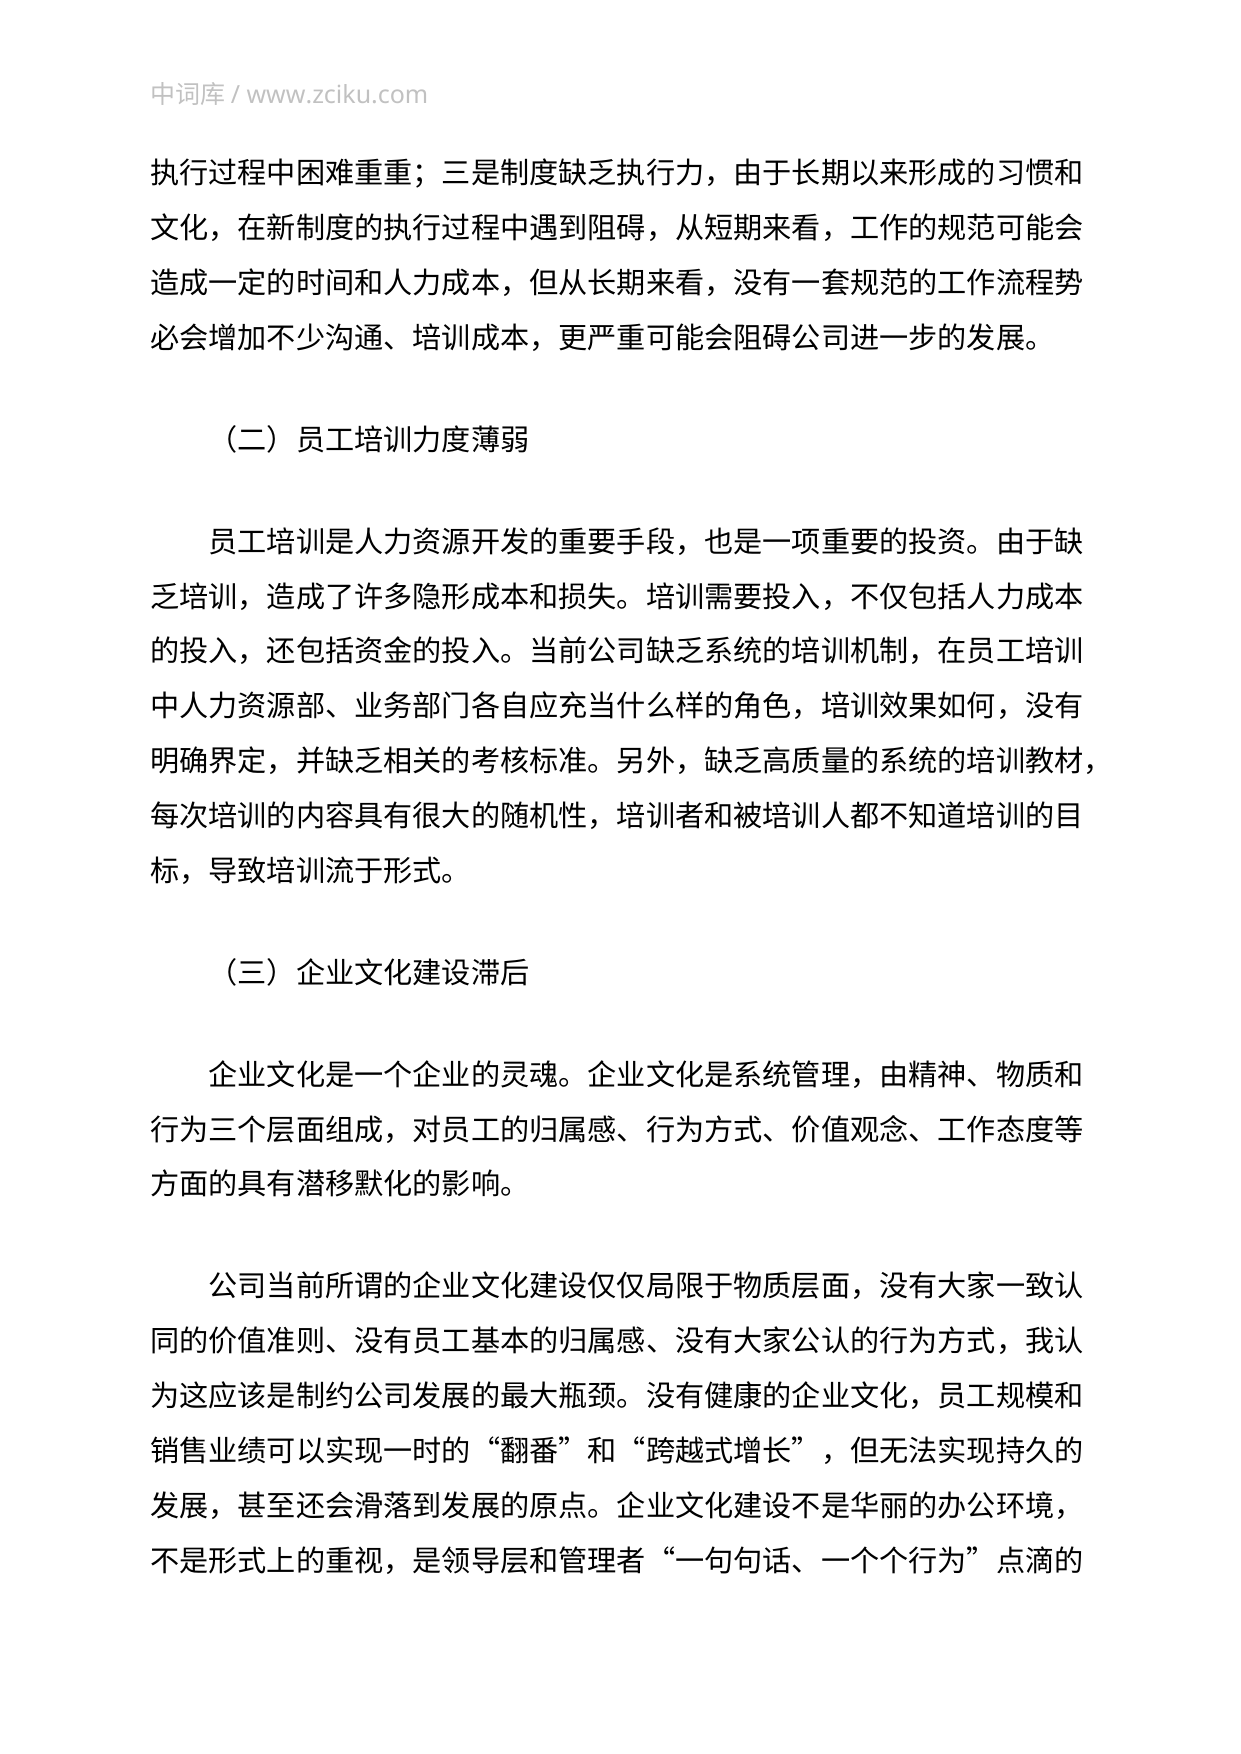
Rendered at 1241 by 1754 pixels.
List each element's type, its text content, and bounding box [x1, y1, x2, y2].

text 企业文化是一个企业的灵魂。企业文化是系统管理，由精神、物质和行为三个层面组成，对员工的归属感、行为方式、价值观念、工作态度等方面的具有潜移默化的影响。 [150, 1051, 1090, 1203]
text （二）员工培训力度薄弱 [150, 416, 1090, 459]
text 员工培训是人力资源开发的重要手段，也是一项重要的投资。由于缺乏培训，造成了许多隐形成本和损失。培训需要投入，不仅包括人力成本的投入，还包括资金的投入。当前公司缺乏系统的培训机制，在员工培训中人力资源部、业务部门各自应充当什么样的角色，培训效果如何，没有明确界定，并缺乏相关的考核标准。另外，缺乏高质量的系统的培训教材，每次培训的内容具有很大的随机性，培训者和被培训人都不知道培训的目标，导致培训流于形式。 [150, 518, 1090, 890]
text （三）企业文化建设滞后 [150, 949, 1090, 992]
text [150, 150, 1090, 357]
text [150, 1263, 1090, 1579]
